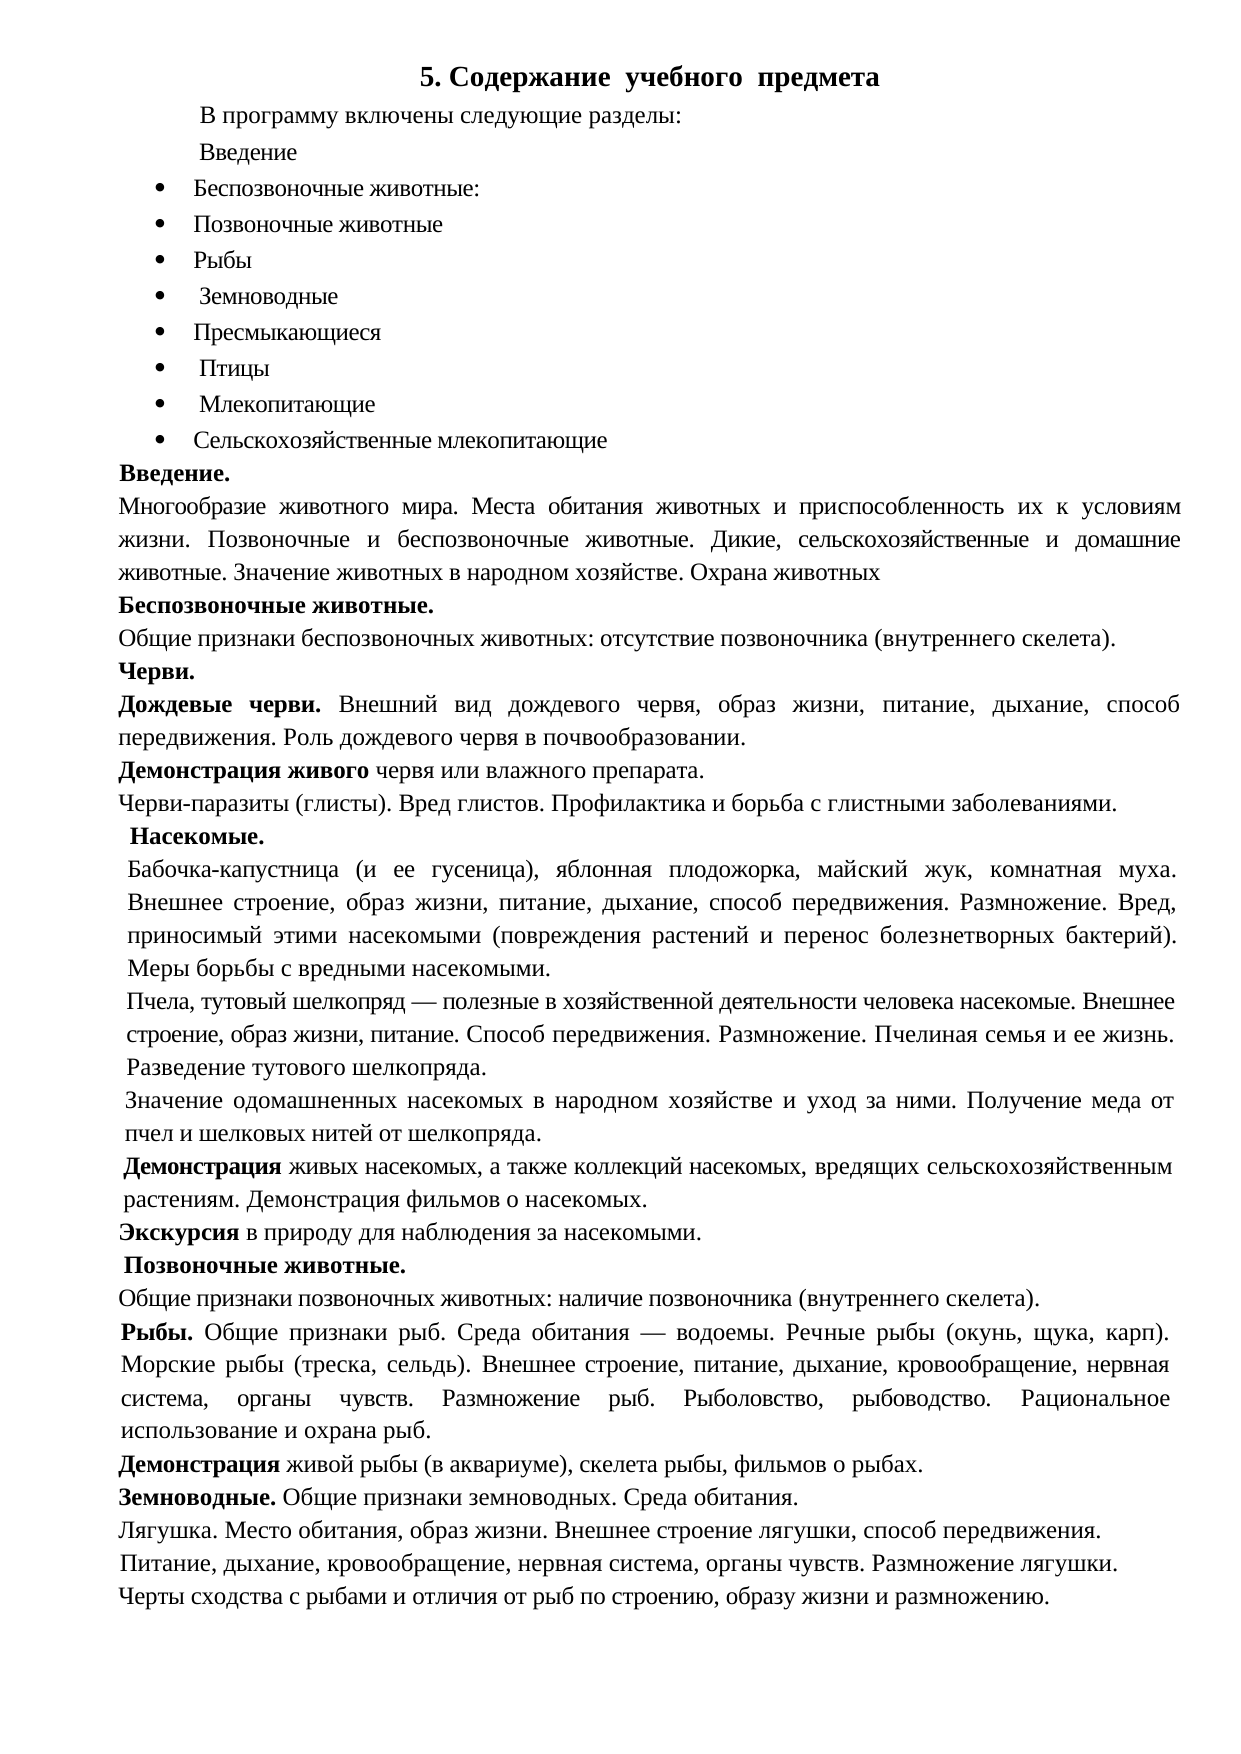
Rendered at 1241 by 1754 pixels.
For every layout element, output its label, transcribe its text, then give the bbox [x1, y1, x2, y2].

text Значение одомашненных насекомых в народном хозяйстве и уход за ними. Получение меда от пчел и шелковых нитей от шелкопряда. [124, 1085, 1174, 1147]
text 5. Содержание учебного предмета [118, 59, 1181, 93]
text Позвоночные животные. [124, 1251, 1181, 1279]
text Общие признаки беспозвоночных животных: отсутствие позвоночника (внутреннего скелета). [118, 623, 1181, 652]
text Земноводные. Общие признаки земноводных. Среда обитания. [118, 1482, 1181, 1510]
text Многообразие животного мира. Места обитания животных и приспособленность их к условиям жизни. Позвоночные и беспозвоночные животные. Дикие, сельскохозяйственные и домашние животные. Значение животных в народном хозяйстве. Охрана животных [118, 491, 1181, 586]
text Беспозвоночные животные. [118, 590, 1181, 619]
list Млекопитающие [156, 389, 1181, 418]
text Введение. [119, 458, 1181, 487]
text Введение [193, 137, 1181, 165]
text В программу включены следующие разделы: [193, 101, 1181, 129]
text Экскурсия в природу для наблюдения за насекомыми. [118, 1217, 1181, 1246]
text Рыбы. Общие признаки рыб. Среда обитания — водоемы. Речные рыбы (окунь, щука, карп). Морские рыбы (треска, сельдь). Внешнее строение, питание, дыхание, кровообращение, нервная система, органы чувств. Размножение рыб. Рыболовство, рыбоводство. Рациональное использование и охрана рыб. [121, 1317, 1170, 1444]
list Земноводные [156, 281, 1181, 309]
list Позвоночные животные [156, 209, 1181, 237]
text Черви-паразиты (глисты). Вред глистов. Профилактика и борьба с глистными заболеваниями. [118, 788, 1179, 817]
list Сельскохозяйственные млекопитающие [156, 425, 1181, 454]
list Беспозвоночные животные: [156, 173, 1181, 201]
text Общие признаки позвоночных животных: наличие позвоночника (внутреннего скелета). [118, 1283, 1172, 1312]
text Черты сходства с рыбами и отличия от рыб по строению, образу жизни и размножению. [118, 1581, 1181, 1609]
text Лягушка. Место обитания, образ жизни. Внешнее строение лягушки, способ передвижения. [118, 1515, 1168, 1543]
text Демонстрация живых насекомых, а также коллекций насекомых, вредящих сельскохозяйственным растениям. Демонстрация фильмов о насекомых. [123, 1151, 1173, 1213]
text Демонстрация живого червя или влажного препарата. [118, 755, 1181, 784]
text Пчела, тутовый шелкопряд — полезные в хозяйственной деятельности человека насекомые. Внешнее строение, образ жизни, питание. Способ передвижения. Размножение. Пчелиная семья и ее жизнь. Разведение тутового шелкопряда. [126, 986, 1175, 1081]
list Птицы [156, 353, 1181, 382]
text Дождевые черви. Внешний вид дождевого червя, образ жизни, питание, дыхание, способ передвижения. Роль дождевого червя в почвообразовании. [118, 689, 1180, 751]
text Насекомые. [129, 821, 1181, 850]
text Черви. [118, 656, 1181, 685]
list Пресмыкающиеся [156, 317, 1181, 346]
text Питание, дыхание, кровообращение, нервная система, органы чувств. Размножение лягушки. [119, 1548, 1181, 1576]
text Бабочка-капустница (и ее гусеница), яблонная плодожорка, майский жук, комнатная муха. Внешнее строение, образ жизни, питание, дыхание, способ передвижения. Размножение. Вред, приносимый этими насекомыми (повреждения растений и перенос болезнетворных бактерий). Меры борьбы с вредными насекомыми. [127, 854, 1177, 982]
list Рыбы [156, 245, 1181, 273]
text Демонстрация живой рыбы (в аквариуме), скелета рыбы, фильмов о рыбах. [118, 1449, 1169, 1477]
